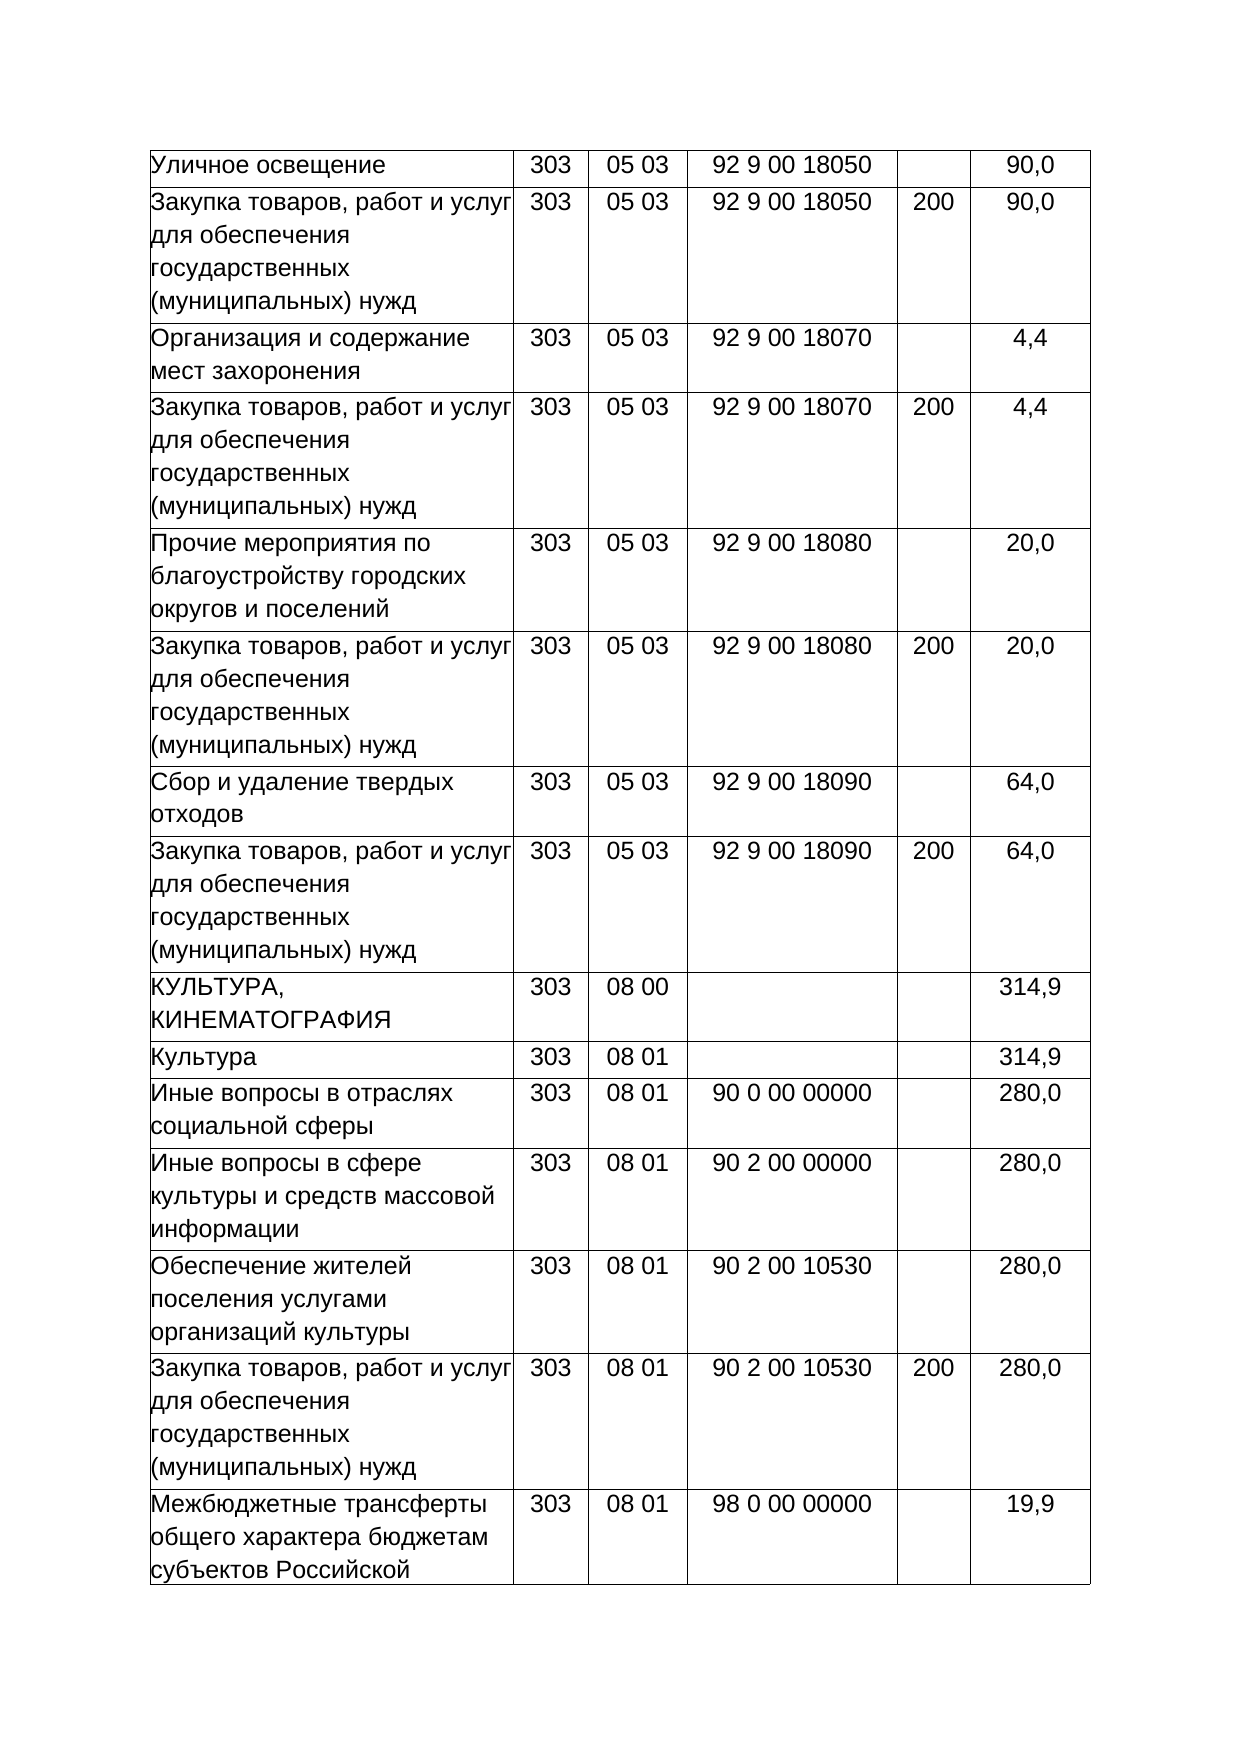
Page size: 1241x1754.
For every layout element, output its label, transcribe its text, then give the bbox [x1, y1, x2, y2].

table_cell [898, 151, 970, 187]
table_cell 08 01 [589, 1149, 687, 1250]
table_cell [898, 1251, 970, 1353]
table_cell [688, 973, 897, 1041]
table_cell 303 [514, 632, 588, 766]
table_cell 90 2 00 10530 [688, 1251, 897, 1353]
table_cell 303 [514, 1354, 588, 1489]
table_cell 90,0 [971, 151, 1090, 187]
table_cell КУЛЬТУРА, КИНЕМАТОГРАФИЯ [151, 973, 513, 1041]
table_cell 303 [514, 973, 588, 1041]
table_cell 64,0 [971, 767, 1090, 836]
table_cell 92 9 00 18070 [688, 324, 897, 392]
table_cell 303 [514, 393, 588, 528]
table_cell 92 9 00 18070 [688, 393, 897, 528]
table_cell [688, 1042, 897, 1078]
table_cell 92 9 00 18080 [688, 529, 897, 631]
table_cell 4,4 [971, 393, 1090, 528]
table_cell [898, 1149, 970, 1250]
table_cell 200 [898, 1354, 970, 1489]
table_cell Иные вопросы в сфере культуры и средств массовой информации [151, 1149, 513, 1250]
table_cell 05 03 [589, 324, 687, 392]
table_cell 05 03 [589, 393, 687, 528]
table_cell 05 03 [589, 837, 687, 972]
table_cell 08 01 [589, 1490, 687, 1584]
table_cell 280,0 [971, 1251, 1090, 1353]
table_cell 90 2 00 00000 [688, 1149, 897, 1250]
table_cell 303 [514, 188, 588, 322]
table_cell 92 9 00 18050 [688, 151, 897, 187]
table_cell 05 03 [589, 188, 687, 322]
table_cell 303 [514, 1149, 588, 1250]
table_cell Культура [151, 1042, 513, 1078]
table_cell 19,9 [971, 1490, 1090, 1584]
table_cell 08 01 [589, 1079, 687, 1148]
table_cell Прочие мероприятия по благоустройству городских округов и поселений [151, 529, 513, 631]
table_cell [151, 1490, 513, 1584]
table_cell Закупка товаров, работ и услуг для обеспечения государственных (муниципальных) нужд [151, 393, 513, 528]
table_cell Закупка товаров, работ и услуг для обеспечения государственных (муниципальных) нужд [151, 632, 513, 766]
table_cell 90,0 [971, 188, 1090, 322]
table_cell 303 [514, 1490, 588, 1584]
table_cell [898, 767, 970, 836]
table_cell 303 [514, 1079, 588, 1148]
table_cell Организация и содержание мест захоронения [151, 324, 513, 392]
table_cell 08 01 [589, 1251, 687, 1353]
table_cell Закупка товаров, работ и услуг для обеспечения государственных (муниципальных) нужд [151, 188, 513, 322]
table_cell 200 [898, 188, 970, 322]
table_cell 92 9 00 18090 [688, 837, 897, 972]
table_cell 314,9 [971, 1042, 1090, 1078]
table_cell 92 9 00 18080 [688, 632, 897, 766]
table_cell [898, 529, 970, 631]
table_cell Обеспечение жителей поселения услугами организаций культуры [151, 1251, 513, 1353]
table_cell 20,0 [971, 632, 1090, 766]
table_cell 280,0 [971, 1354, 1090, 1489]
table_cell 303 [514, 324, 588, 392]
table_cell 303 [514, 1042, 588, 1078]
table_cell Закупка товаров, работ и услуг для обеспечения государственных (муниципальных) нужд [151, 837, 513, 972]
table_cell [898, 1042, 970, 1078]
table_cell Иные вопросы в отраслях социальной сферы [151, 1079, 513, 1148]
table_cell 20,0 [971, 529, 1090, 631]
table_cell 05 03 [589, 632, 687, 766]
table_cell 08 01 [589, 1042, 687, 1078]
table_cell 05 03 [589, 529, 687, 631]
table_cell 303 [514, 529, 588, 631]
table_cell [898, 973, 970, 1041]
table_cell 280,0 [971, 1079, 1090, 1148]
table_cell [898, 324, 970, 392]
table_cell 92 9 00 18050 [688, 188, 897, 322]
table_cell 08 00 [589, 973, 687, 1041]
table_cell 92 9 00 18090 [688, 767, 897, 836]
table_cell 303 [514, 151, 588, 187]
table_cell 05 03 [589, 767, 687, 836]
table_cell Сбор и удаление твердых отходов [151, 767, 513, 836]
table_cell 90 2 00 10530 [688, 1354, 897, 1489]
table_cell 200 [898, 632, 970, 766]
table_cell 303 [514, 767, 588, 836]
table_cell 200 [898, 393, 970, 528]
table_cell 08 01 [589, 1354, 687, 1489]
table_cell 90 0 00 00000 [688, 1079, 897, 1148]
table_cell Уличное освещение [151, 151, 513, 187]
table_cell 303 [514, 837, 588, 972]
table_cell [898, 1490, 970, 1584]
table_cell 05 03 [589, 151, 687, 187]
table_cell 303 [514, 1251, 588, 1353]
table_cell Закупка товаров, работ и услуг для обеспечения государственных (муниципальных) нужд [151, 1354, 513, 1489]
table_cell 280,0 [971, 1149, 1090, 1250]
table_cell 200 [898, 837, 970, 972]
table_cell 64,0 [971, 837, 1090, 972]
table_cell 98 0 00 00000 [688, 1490, 897, 1584]
table_cell 314,9 [971, 973, 1090, 1041]
table_cell 4,4 [971, 324, 1090, 392]
table_cell [898, 1079, 970, 1148]
